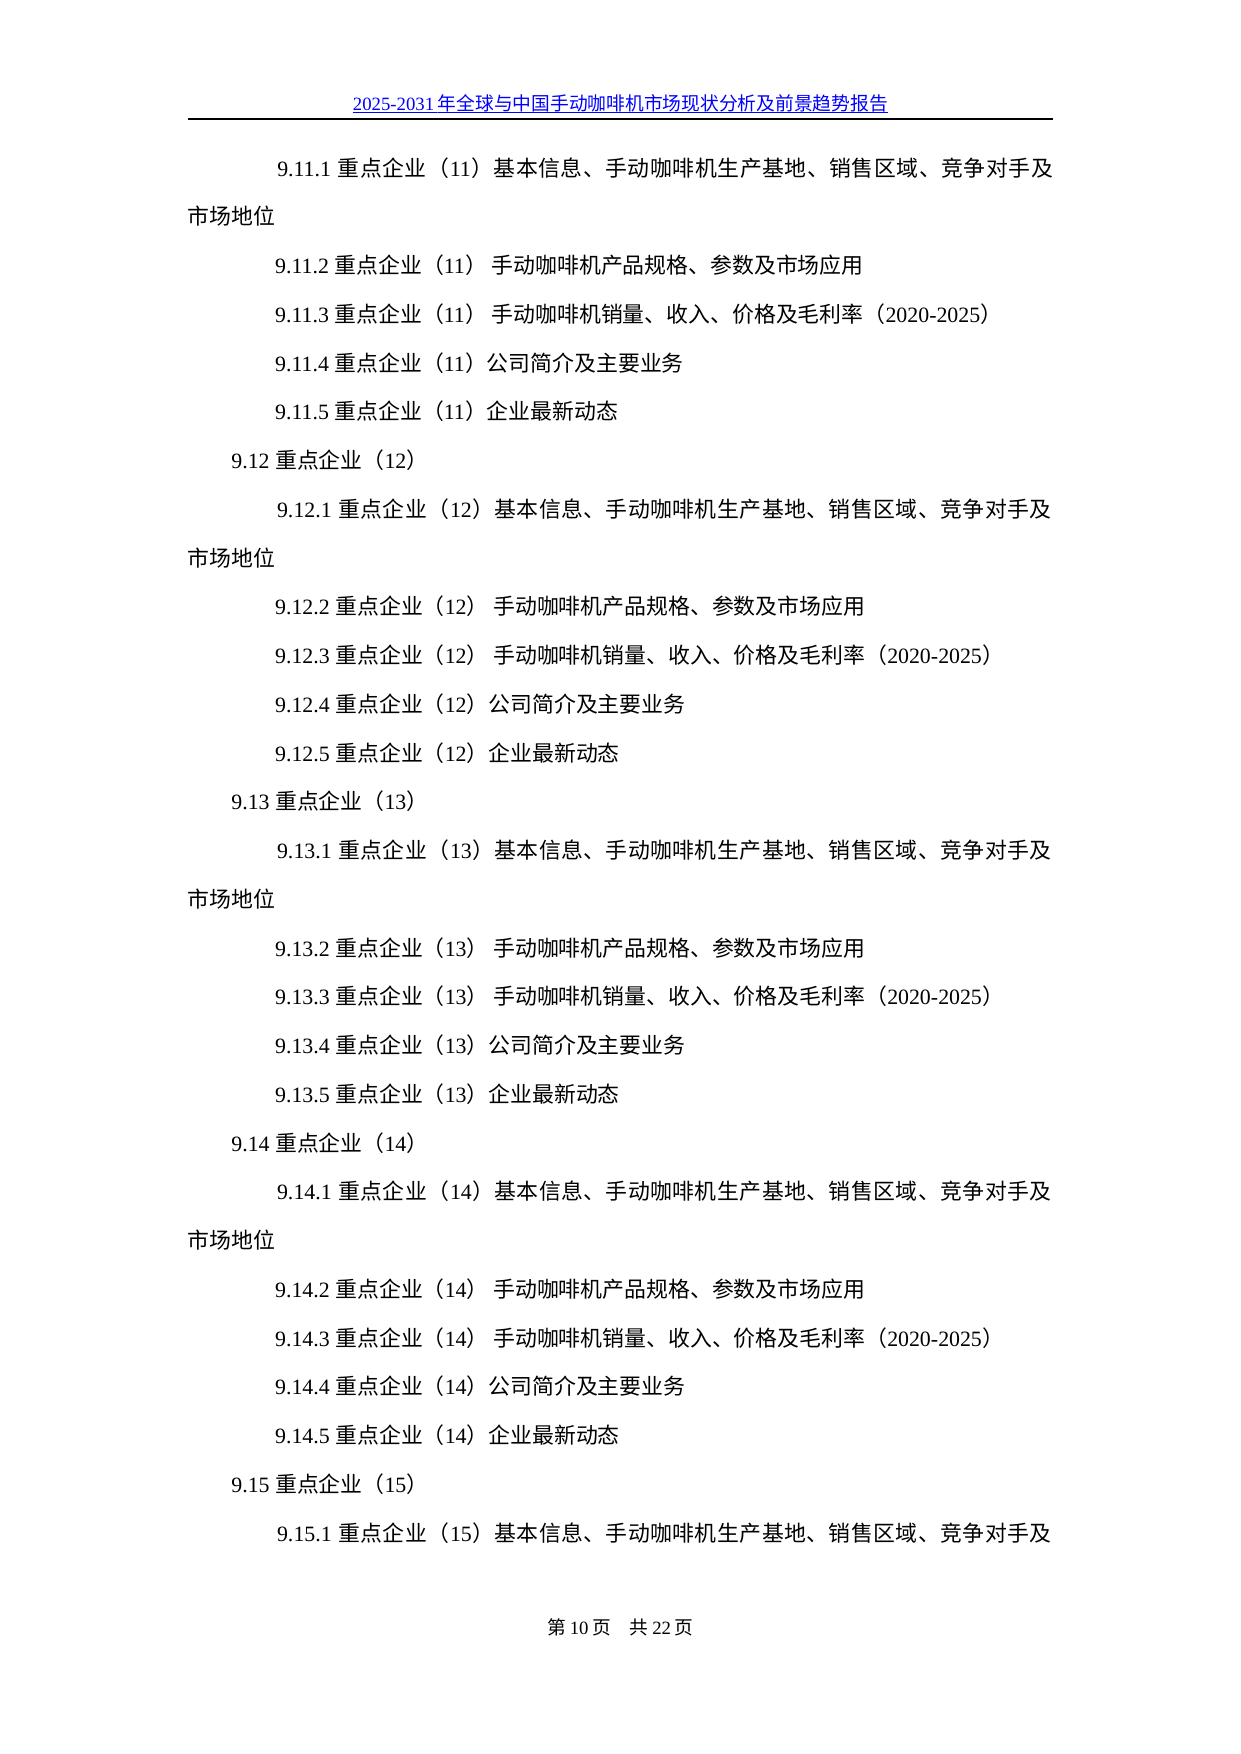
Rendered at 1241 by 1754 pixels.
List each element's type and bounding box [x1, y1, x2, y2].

text [187, 150, 1053, 1548]
